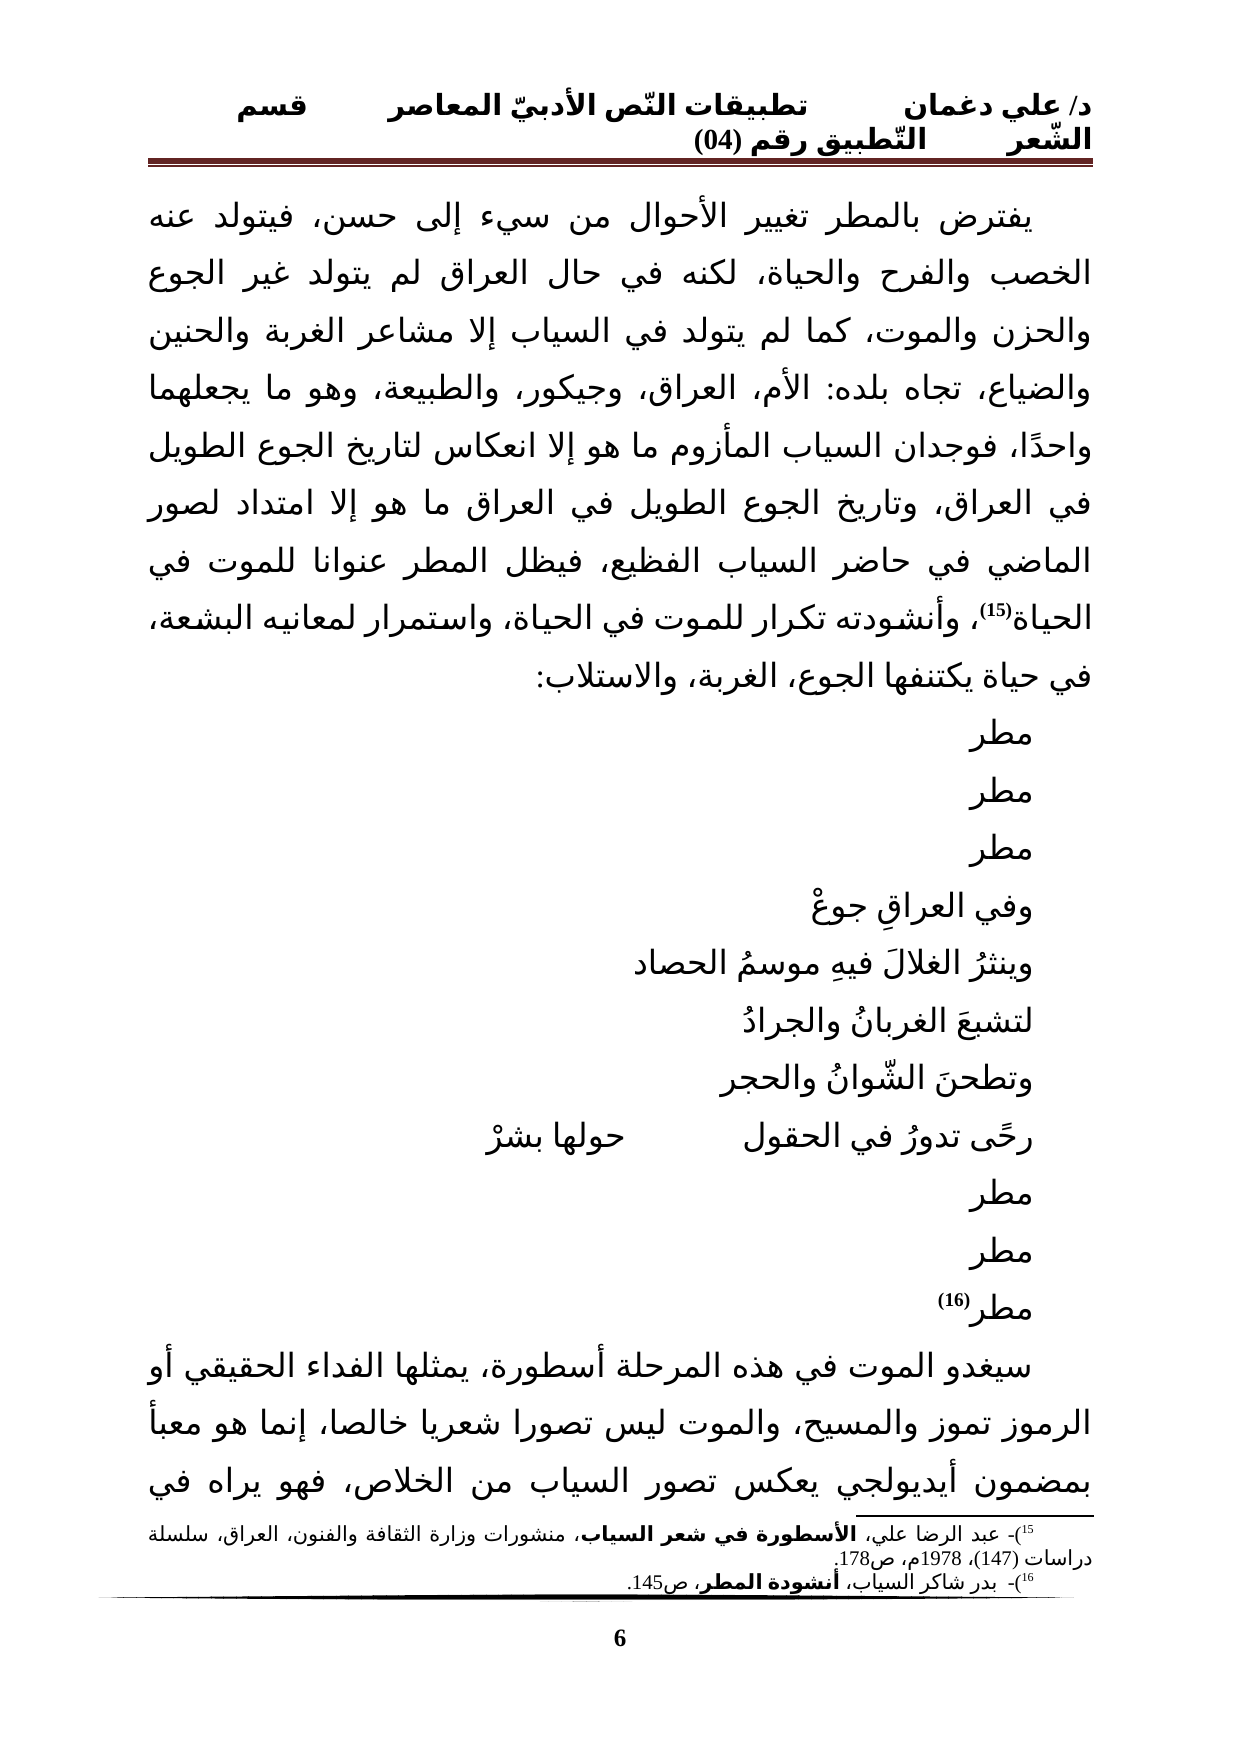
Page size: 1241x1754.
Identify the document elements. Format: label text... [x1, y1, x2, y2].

text يفترض بالمطر تغيير الأحوال من سيء إلى حسن، فيتولد عنه الخصب والفرح والحياة، لكنه في حال العراق لم يتولد غير الجوع والحزن والموت، كما لم يتولد في السياب إلا مشاعر الغربة والحنين والضياع، تجاه بلده: الأم، العراق، وجيكور، والطبيعة، وهو ما يجعلهما واحدًا، فوجدان السياب المأزوم ما هو إلا انعكاس لتاريخ الجوع الطويل في العراق، وتاريخ الجوع الطويل في العراق ما هو إلا امتداد لصور الماضي في حاضر السياب الفظيع، فيظل المطر عنوانا للموت في الحياة()، وأنشودته تكرار للموت في الحياة، واستمرار لمعانيه البشعة، في حياة يكتنفها الجوع، الغربة، والاستلاب: [148, 196, 1093, 694]
picture [98, 1593, 1074, 1602]
text وفي العراقِ جوعْ [148, 886, 1093, 924]
text رحًى تدورُ في الحقول حولها بشرْ [148, 1116, 1093, 1154]
text مطر [148, 1173, 1093, 1212]
text مطر [148, 771, 1093, 809]
text مطر [148, 1231, 1093, 1269]
text مطر() [148, 1288, 1093, 1327]
text مطر [148, 828, 1093, 867]
text لتشبعَ الغربانُ والجرادُ [148, 1001, 1093, 1039]
text وتطحنَ الشّوانُ والحجر [148, 1058, 1093, 1097]
text وينثرُ الغلالَ فيهِ موسمُ الحصاد [148, 943, 1093, 982]
text مطر [148, 713, 1093, 752]
